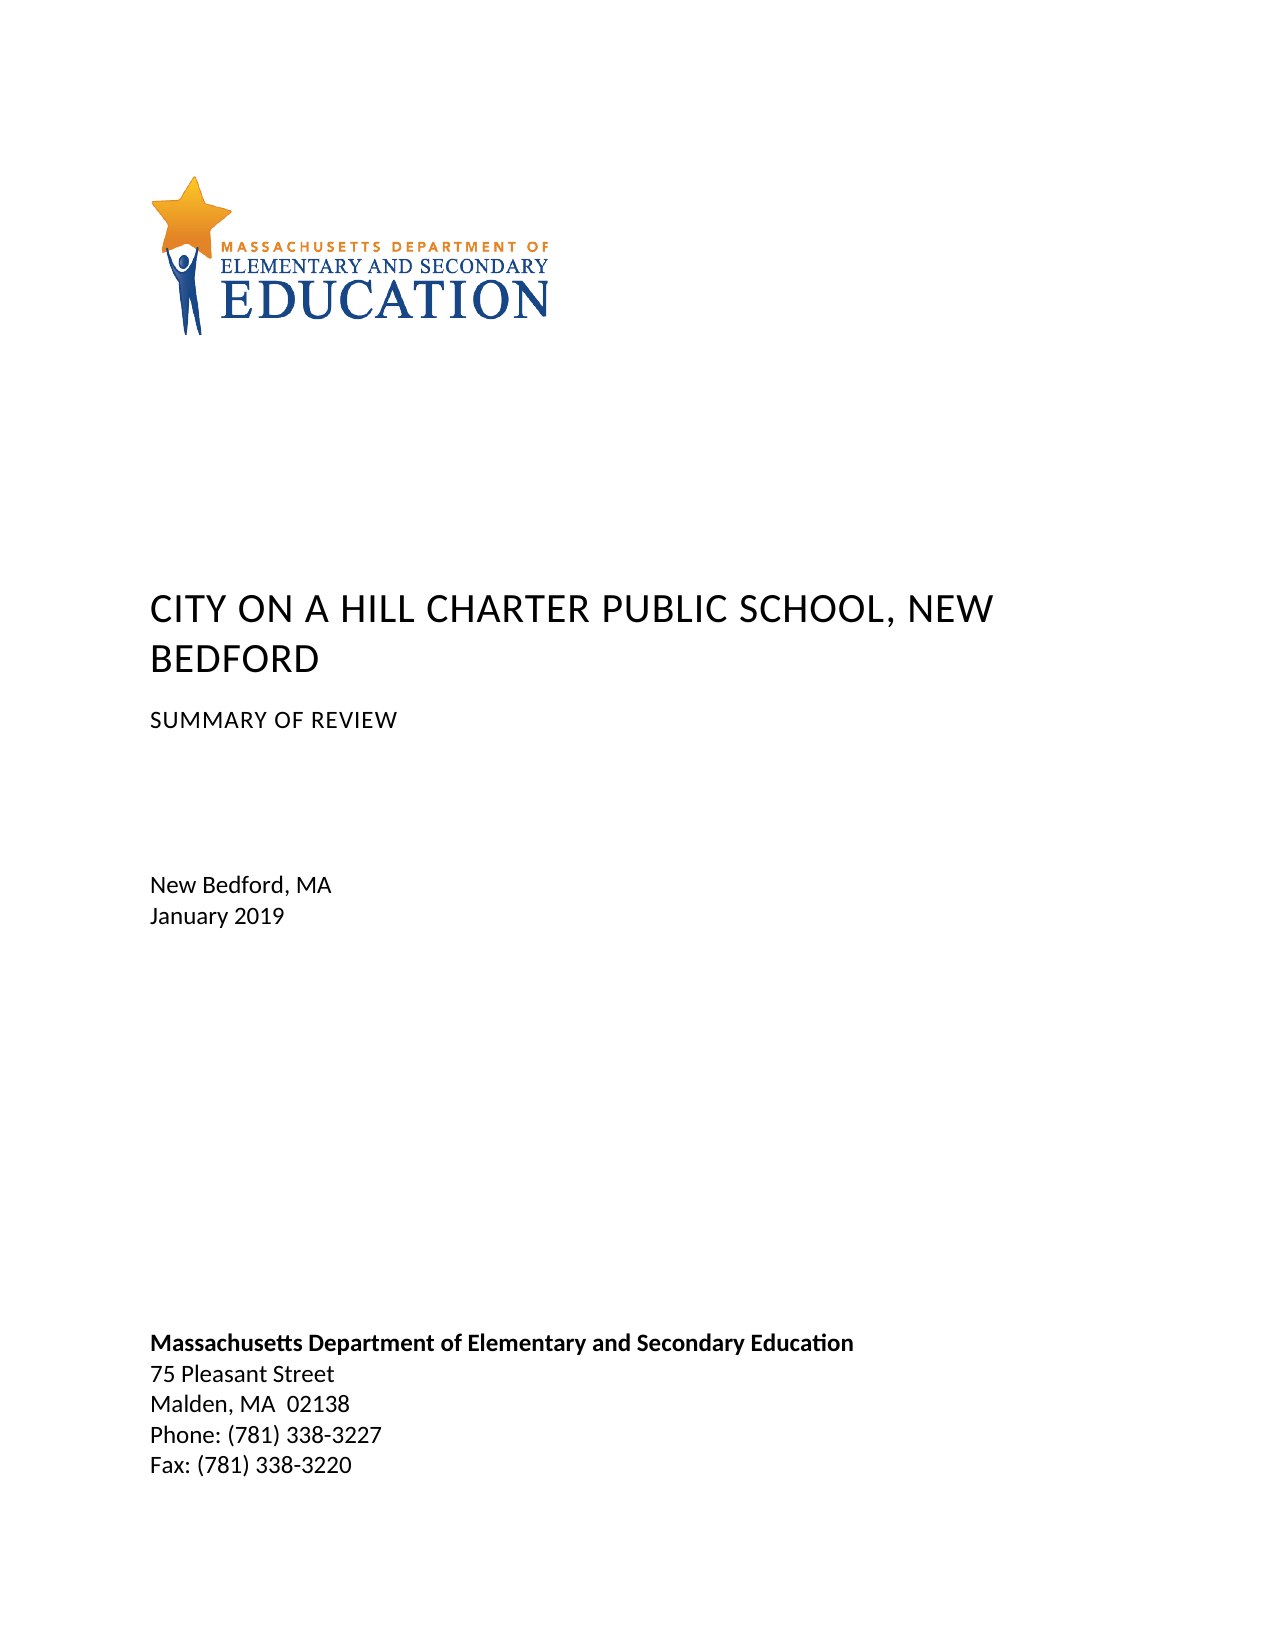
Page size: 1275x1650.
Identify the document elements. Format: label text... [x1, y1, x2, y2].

text 75 Pleasant Street [150, 1358, 1125, 1388]
text January 2019 [150, 900, 1125, 930]
subtitle Summary of RevieW [150, 704, 1125, 735]
text New Bedford, MA [150, 869, 1125, 900]
text Fax: (781) 338-3220 [150, 1449, 1125, 1480]
picture [151, 176, 548, 335]
text Malden, MA 02138 [150, 1388, 1125, 1419]
text Phone: (781) 338-3227 [150, 1419, 1125, 1449]
title city on a hill charter public school, new bedford [150, 582, 1125, 683]
text Massachusetts Department of Elementary and Secondary Education [150, 1327, 1125, 1358]
